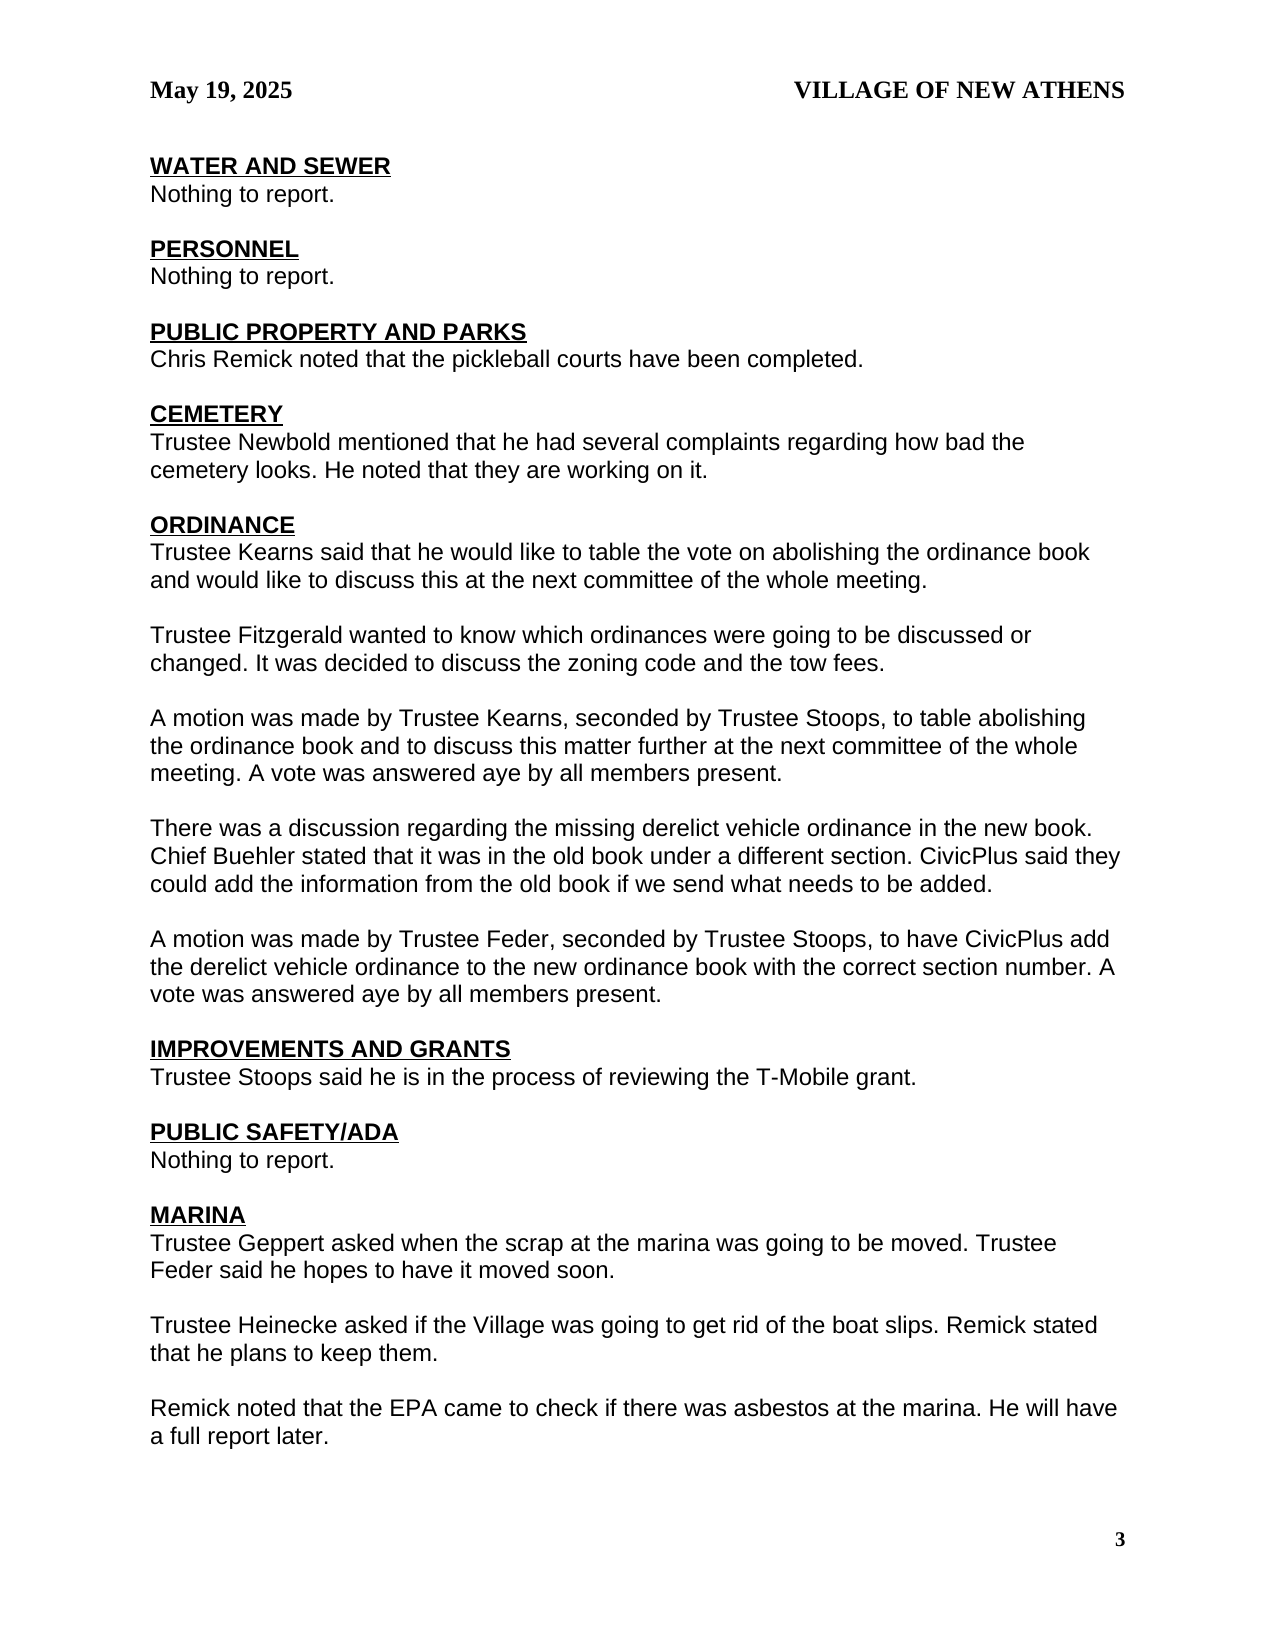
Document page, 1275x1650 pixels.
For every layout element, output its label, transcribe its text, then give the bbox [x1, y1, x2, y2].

text A motion was made by Trustee Kearns, seconded by Trustee Stoops, to table abolishing the ordinance book and to discuss this matter further at the next committee of the whole meeting. A vote was answered aye by all members present. [150, 704, 1125, 787]
text Trustee Heinecke asked if the Village was going to get rid of the boat slips. Remick stated that he plans to keep them. [150, 1311, 1125, 1366]
text Nothing to report. [150, 179, 1125, 207]
text IMPROVEMENTS AND GRANTS [150, 1035, 1125, 1063]
text Nothing to report. [150, 262, 1125, 290]
text Trustee Fitzgerald wanted to know which ordinances were going to be discussed or changed. It was decided to discuss the zoning code and the tow fees. [150, 621, 1125, 676]
text A motion was made by Trustee Feder, seconded by Trustee Stoops, to have CivicPlus add the derelict vehicle ordinance to the new ordinance book with the correct section number. A vote was answered aye by all members present. [150, 925, 1125, 1008]
text MARINA [150, 1201, 1125, 1228]
text PERSONNEL [150, 235, 1125, 262]
text Trustee Kearns said that he would like to table the vote on abolishing the ordinance book and would like to discuss this at the next committee of the whole meeting. [150, 538, 1125, 593]
text PUBLIC PROPERTY AND PARKS [150, 317, 1125, 345]
text WATER AND SEWER [150, 152, 1125, 179]
text Chris Remick noted that the pickleball courts have been completed. [150, 345, 1125, 373]
text Trustee Geppert asked when the scrap at the marina was going to be moved. Trustee Feder said he hopes to have it moved soon. [150, 1228, 1125, 1284]
text Trustee Stoops said he is in the process of reviewing the T-Mobile grant. [150, 1063, 1125, 1090]
text Trustee Newbold mentioned that he had several complaints regarding how bad the cemetery looks. He noted that they are working on it. [150, 428, 1125, 483]
text PUBLIC SAFETY/ADA [150, 1118, 1125, 1146]
text Remick noted that the EPA came to check if there was asbestos at the marina. He will have a full report later. [150, 1394, 1125, 1449]
text There was a discussion regarding the missing derelict vehicle ordinance in the new book. Chief Buehler stated that it was in the old book under a different section. CivicPlus said they could add the information from the old book if we send what needs to be added. [150, 814, 1125, 897]
text ORDINANCE [150, 511, 1125, 538]
text CEMETERY [150, 400, 1125, 428]
text Nothing to report. [150, 1146, 1125, 1173]
